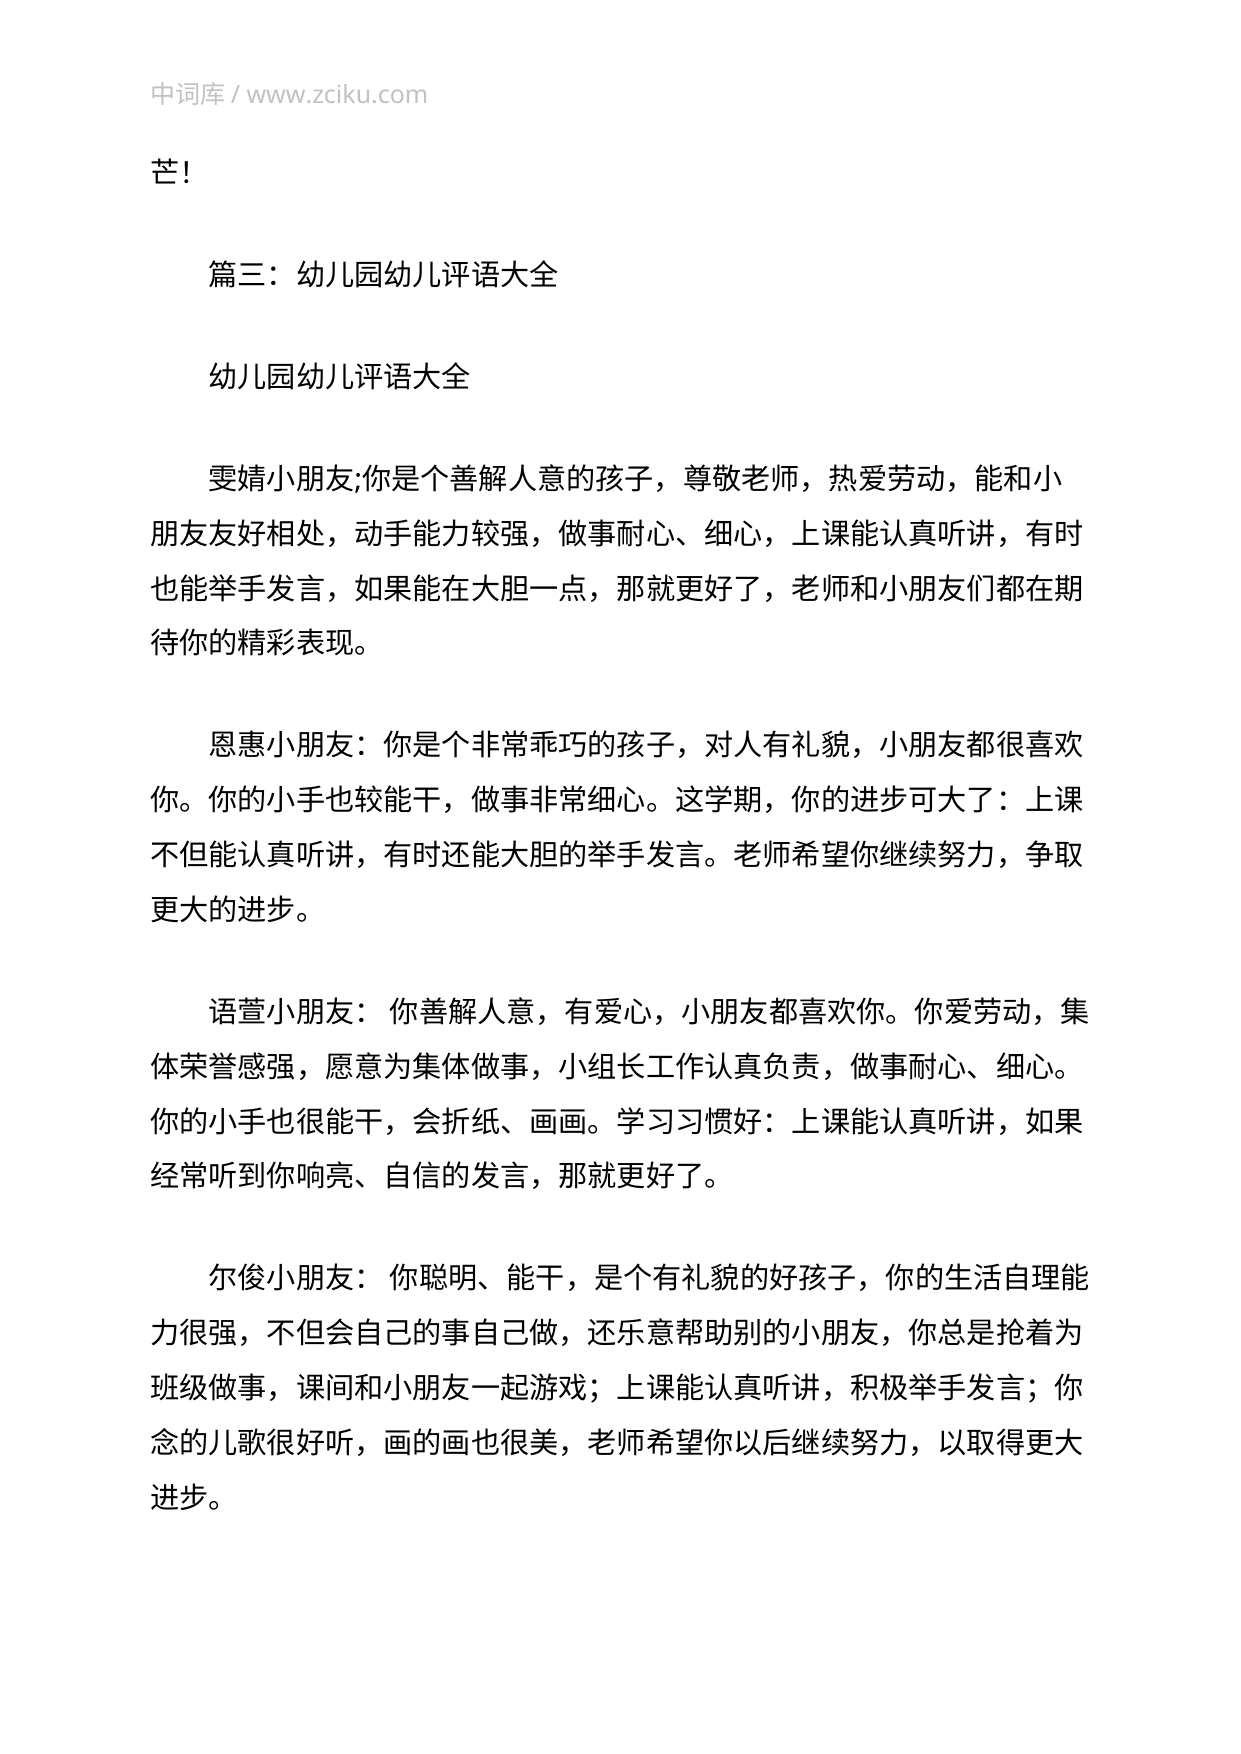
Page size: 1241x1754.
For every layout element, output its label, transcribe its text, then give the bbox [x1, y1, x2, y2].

text 语萱小朋友： 你善解人意，有爱心，小朋友都喜欢你。你爱劳动，集体荣誉感强，愿意为集体做事，小组长工作认真负责，做事耐心、细心。你的小手也很能干，会折纸、画画。学习习惯好：上课能认真听讲，如果经常听到你响亮、自信的发言，那就更好了。 [150, 988, 1090, 1195]
text 恩惠小朋友：你是个非常乖巧的孩子，对人有礼貌，小朋友都很喜欢你。你的小手也较能干，做事非常细心。这学期，你的进步可大了：上课不但能认真听讲，有时还能大胆的举手发言。老师希望你继续努力，争取更大的进步。 [150, 722, 1090, 929]
text 幼儿园幼儿评语大全 [150, 353, 1090, 396]
text 雯婧小朋友;你是个善解人意的孩子，尊敬老师，热爱劳动，能和小朋友友好相处，动手能力较强，做事耐心、细心，上课能认真听讲，有时也能举手发言，如果能在大胆一点，那就更好了，老师和小朋友们都在期待你的精彩表现。 [150, 455, 1090, 662]
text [150, 150, 1090, 192]
text 尔俊小朋友： 你聪明、能干，是个有礼貌的好孩子，你的生活自理能力很强，不但会自己的事自己做，还乐意帮助别的小朋友，你总是抢着为班级做事，课间和小朋友一起游戏；上课能认真听讲，积极举手发言；你念的儿歌很好听，画的画也很美，老师希望你以后继续努力，以取得更大进步。 [150, 1255, 1090, 1517]
text 篇三：幼儿园幼儿评语大全 [150, 252, 1090, 294]
